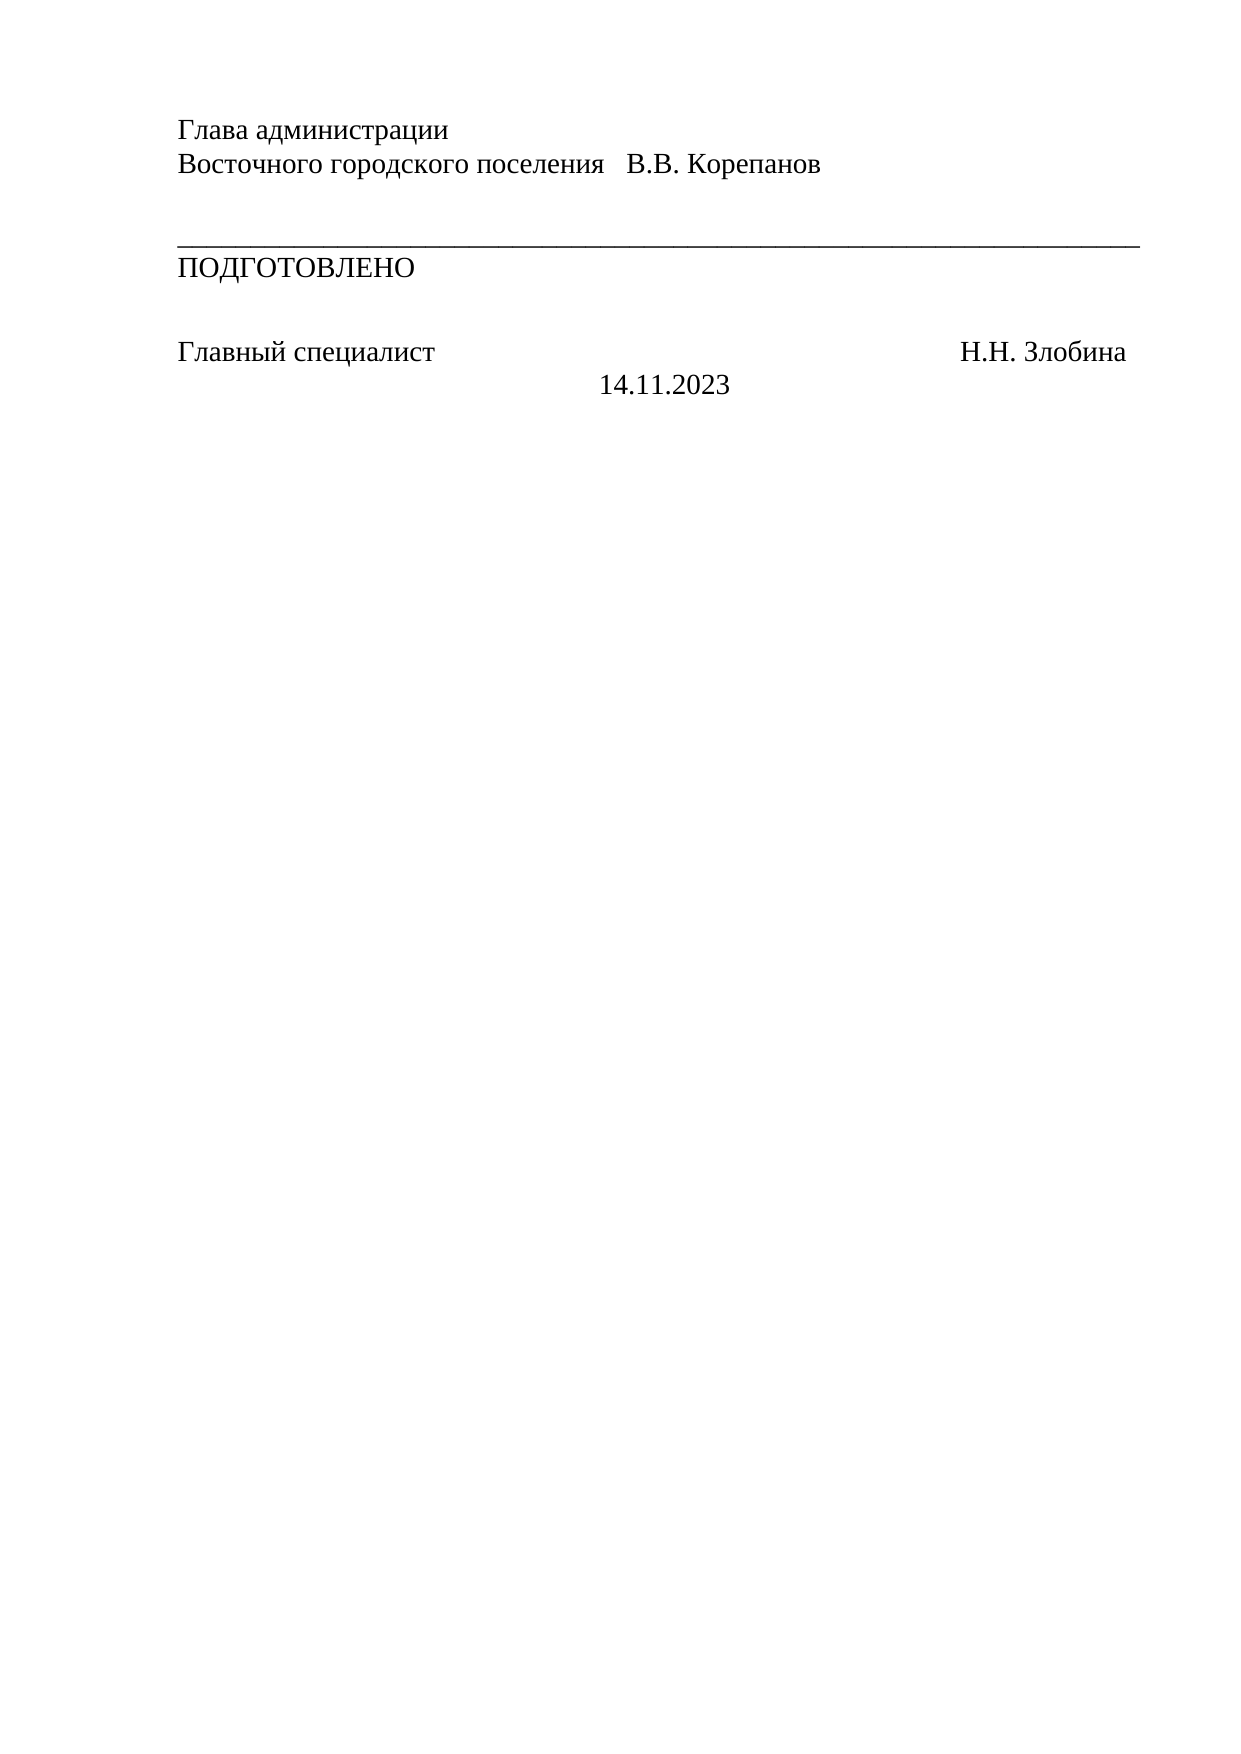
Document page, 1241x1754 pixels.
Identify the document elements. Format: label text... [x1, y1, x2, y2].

text Восточного городского поселения В.В. Корепанов [177, 146, 1152, 179]
text Главный специалист Н.Н. Злобина [177, 334, 1152, 367]
text __________________________________________________________________ [177, 217, 1152, 250]
text Глава администрации [177, 112, 1152, 146]
text 14.11.2023 [177, 367, 1152, 401]
text ПОДГОТОВЛЕНО [177, 250, 1152, 284]
